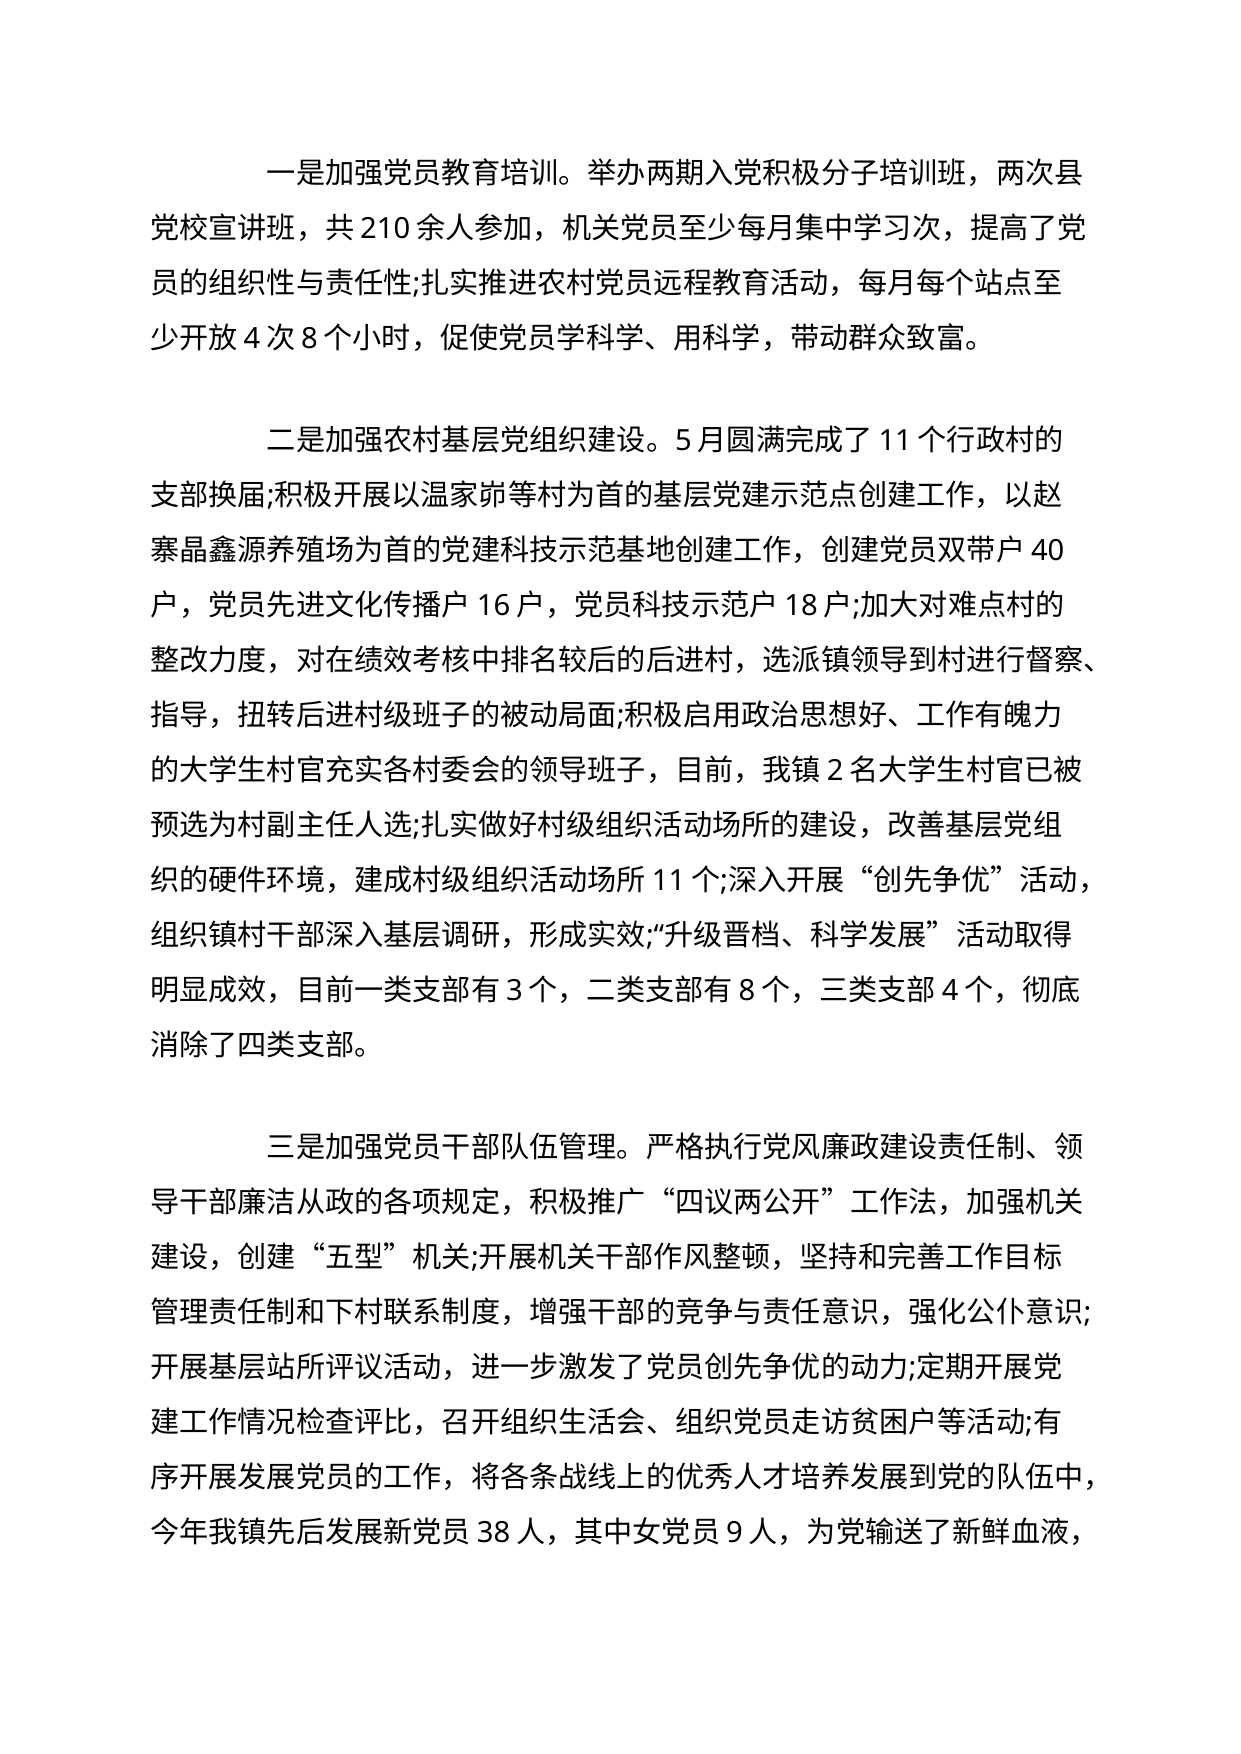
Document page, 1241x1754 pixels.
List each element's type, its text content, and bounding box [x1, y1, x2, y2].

text 二是加强农村基层党组织建设。5月圆满完成了11个行政村的支部换届;积极开展以温家峁等村为首的基层党建示范点创建工作，以赵寨晶鑫源养殖场为首的党建科技示范基地创建工作，创建党员双带户40户，党员先进文化传播户16户，党员科技示范户18户;加大对难点村的整改力度，对在绩效考核中排名较后的后进村，选派镇领导到村进行督察、指导，扭转后进村级班子的被动局面;积极启用政治思想好、工作有魄力的大学生村官充实各村委会的领导班子，目前，我镇2名大学生村官已被预选为村副主任人选;扎实做好村级组织活动场所的建设，改善基层党组织的硬件环境，建成村级组织活动场所11个;深入开展“创先争优”活动，组织镇村干部深入基层调研，形成实效;“升级晋档、科学发展”活动取得明显成效，目前一类支部有3个，二类支部有8个，三类支部4个，彻底消除了四类支部。 [150, 417, 1090, 1064]
text 一是加强党员教育培训。举办两期入党积极分子培训班，两次县党校宣讲班，共210余人参加，机关党员至少每月集中学习次，提高了党员的组织性与责任性;扎实推进农村党员远程教育活动，每月每个站点至少开放4次8个小时，促使党员学科学、用科学，带动群众致富。 [150, 150, 1090, 357]
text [150, 1123, 1090, 1551]
